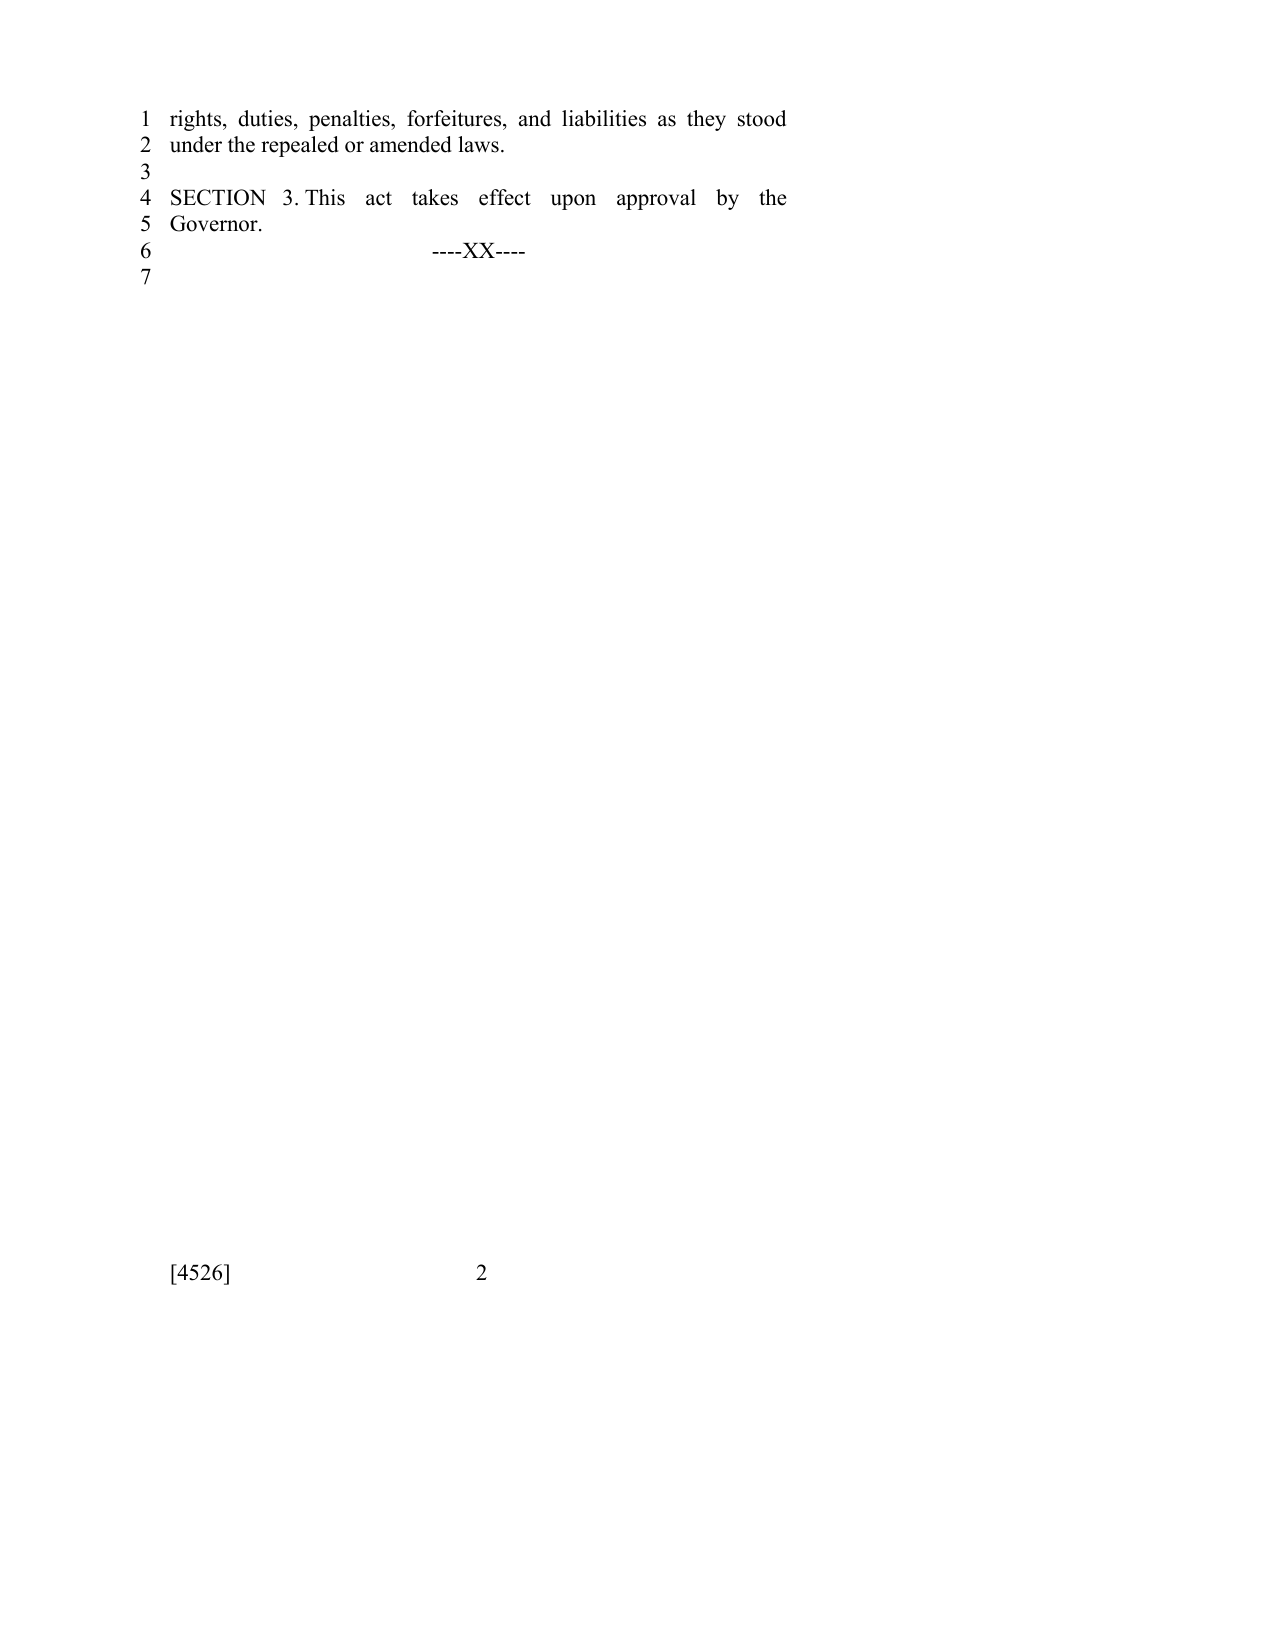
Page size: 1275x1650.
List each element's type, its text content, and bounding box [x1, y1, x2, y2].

text ----XX---- [169, 237, 787, 263]
text SECTION 3. This act takes effect upon approval by the Governor. [169, 184, 787, 237]
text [169, 105, 787, 158]
